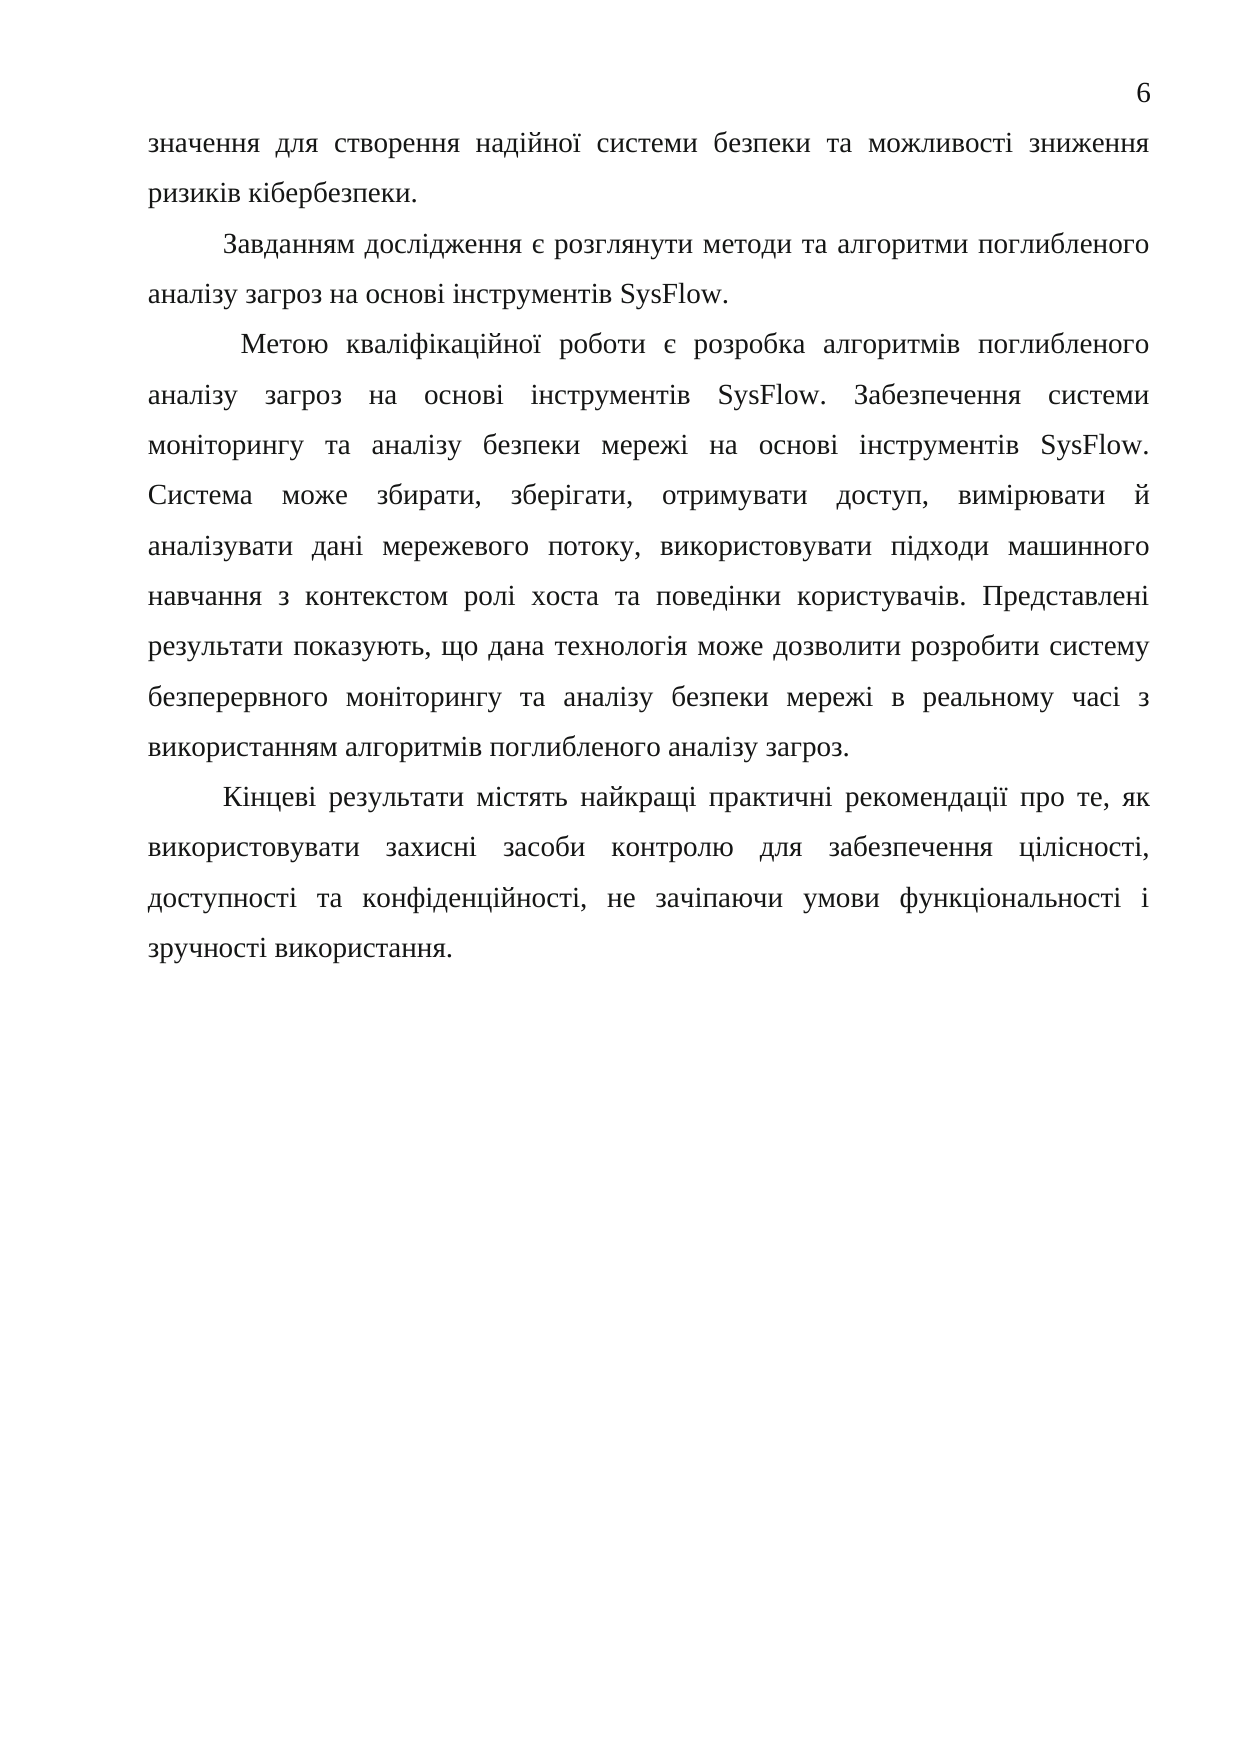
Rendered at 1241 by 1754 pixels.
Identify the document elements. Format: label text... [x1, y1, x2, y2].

text Метою кваліфікаційної роботи є розробка алгоритмів поглибленого аналізу загроз на основі інструментів SysFlow. Забезпечення системи моніторингу та аналізу безпеки мережі на основі інструментів SysFlow. Система може збирати, зберігати, отримувати доступ, вимірювати й аналізувати дані мережевого потоку, використовувати підходи машинного навчання з контекстом ролі хоста та поведінки користувачів. Представлені результати показують, що дана технологія може дозволити розробити систему безперервного моніторингу та аналізу безпеки мережі в реальному часі з використанням алгоритмів поглибленого аналізу загроз. [148, 326, 1150, 762]
text Завданням дослідження є розглянути методи та алгоритми поглибленого аналізу загроз на основі інструментів SysFlow. [148, 226, 1150, 310]
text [148, 125, 1150, 209]
text Кінцеві результати містять найкращі практичні рекомендації про те, як використовувати захисні засоби контролю для забезпечення цілісності, доступності та конфіденційності, не зачіпаючи умови функціональності і зручності використання. [148, 779, 1150, 964]
